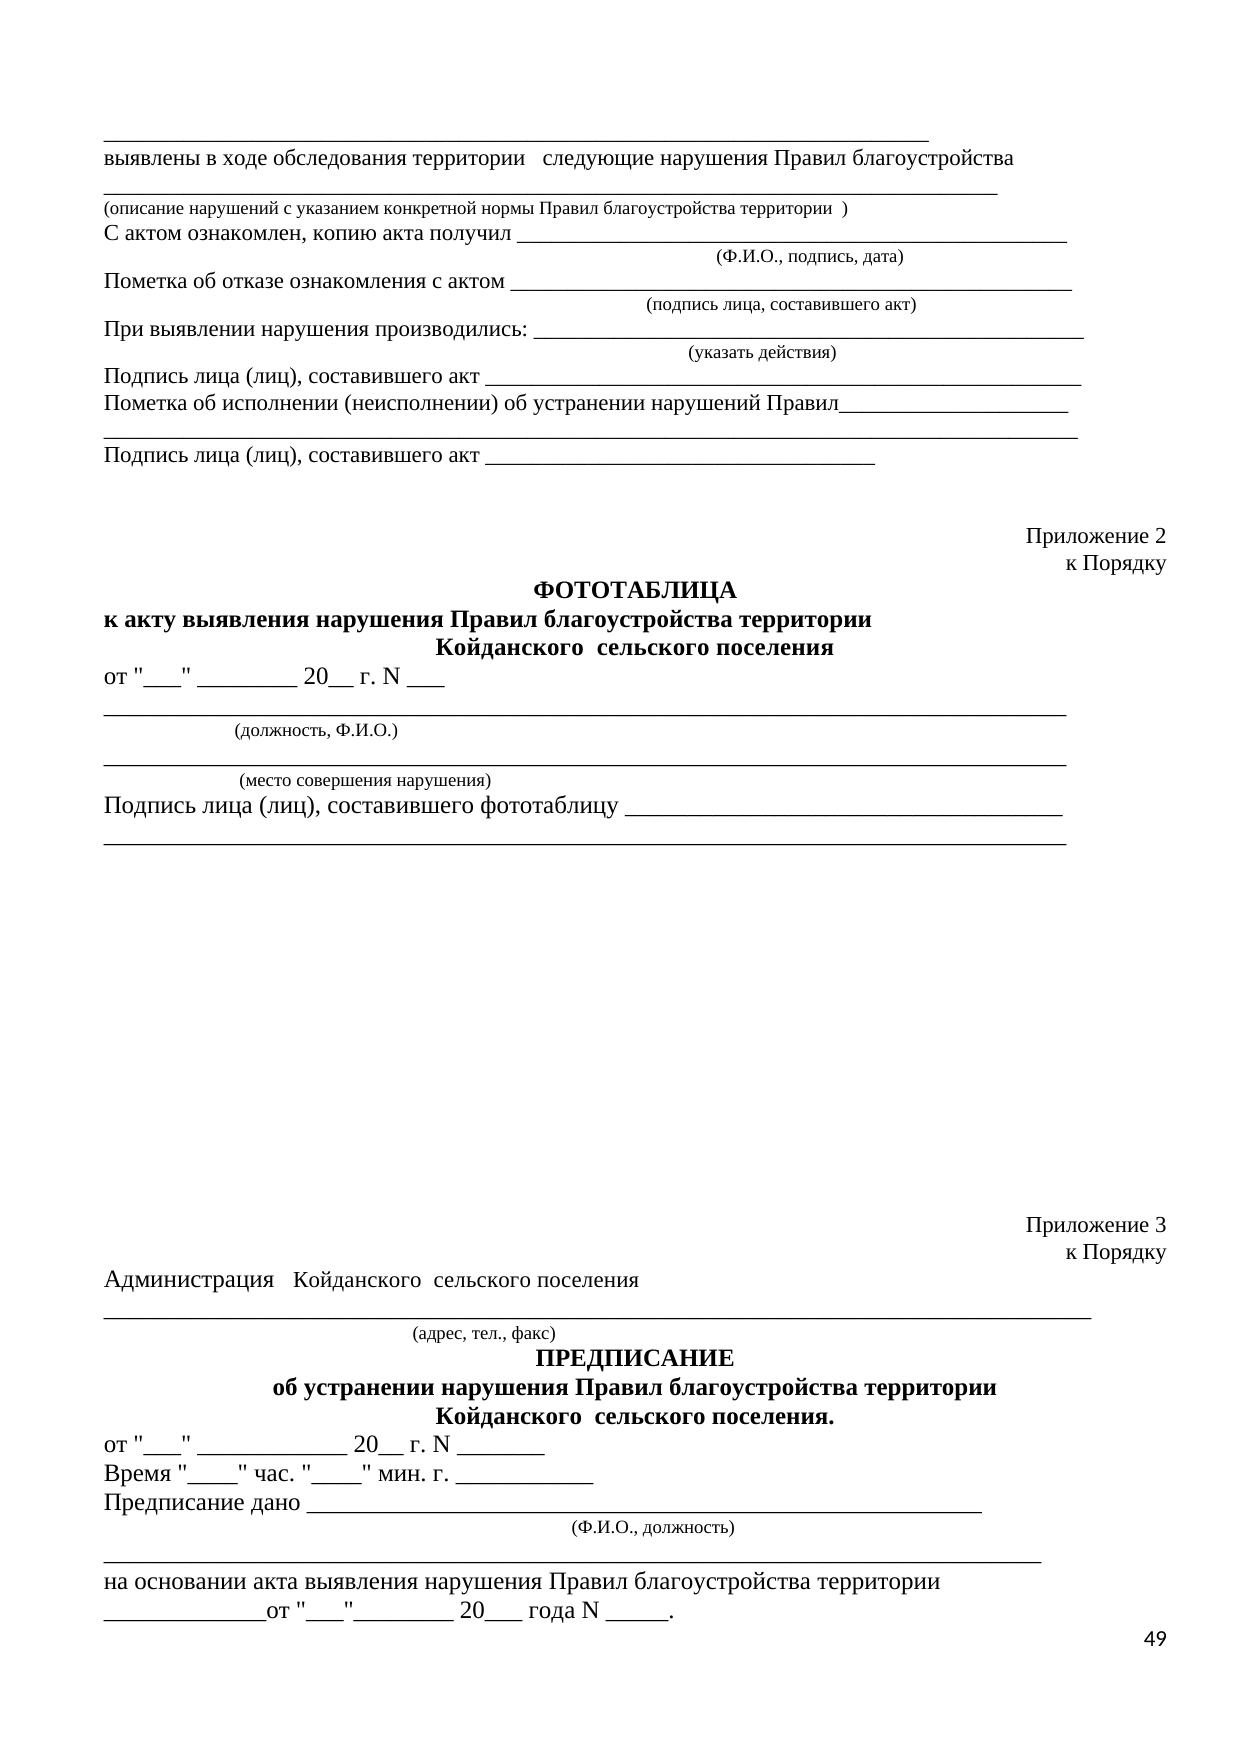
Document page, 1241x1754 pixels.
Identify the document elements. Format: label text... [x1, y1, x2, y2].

text Приложение 3 к Порядку [103, 1212, 1167, 1264]
text к акту выявления нарушения Правил благоустройства территории [103, 604, 1167, 632]
text Койданского сельского поселения. [103, 1401, 1167, 1429]
text об устранении нарушения Правил благоустройства территории [103, 1372, 1167, 1401]
text ПРЕДПИСАНИЕ [103, 1343, 1167, 1372]
text (описание нарушений с указанием конкретной нормы Правил благоустройства территории ) С актом ознакомлен, копию акта получил ________________________________________________ (Ф.И.О., подпись, дата) Пометка об отказе ознакомления с актом _________________________________________________ (подпись лица, составившего акт) При выявлении нарушения производились: ________________________________________________ (указать действия) Подпись лица (лиц), составившего акт ____________________________________________________ Пометка об исполнении (неисполнении) об устранении нарушений Правил____________________ _____________________________________________________________________________________ Подпись лица (лиц), составившего акт __________________________________ [103, 197, 1167, 496]
text ФОТОТАБЛИЦА [103, 575, 1167, 604]
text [103, 1429, 1167, 1624]
text Койданского сельского поселения [103, 632, 1167, 661]
text Администрация Койданского сельского поселения [103, 1264, 1167, 1293]
text ________________________________________________________________________ выявлены в ходе обследования территории следующие нарушения Правил благоустройства ______________________________________________________________________________ [103, 118, 1167, 197]
text от "___" ________ 20__ г. N ___ _____________________________________________________________________________ (должность, Ф.И.О.) _____________________________________________________________________________ (место совершения нарушения) Подпись лица (лиц), составившего фототаблицу ___________________________________ _____________________________________________________________________________ [103, 661, 1167, 934]
text Приложение 2 к Порядку [103, 522, 1167, 575]
text _______________________________________________________________________________ (адрес, тел., факс) [103, 1293, 1167, 1343]
